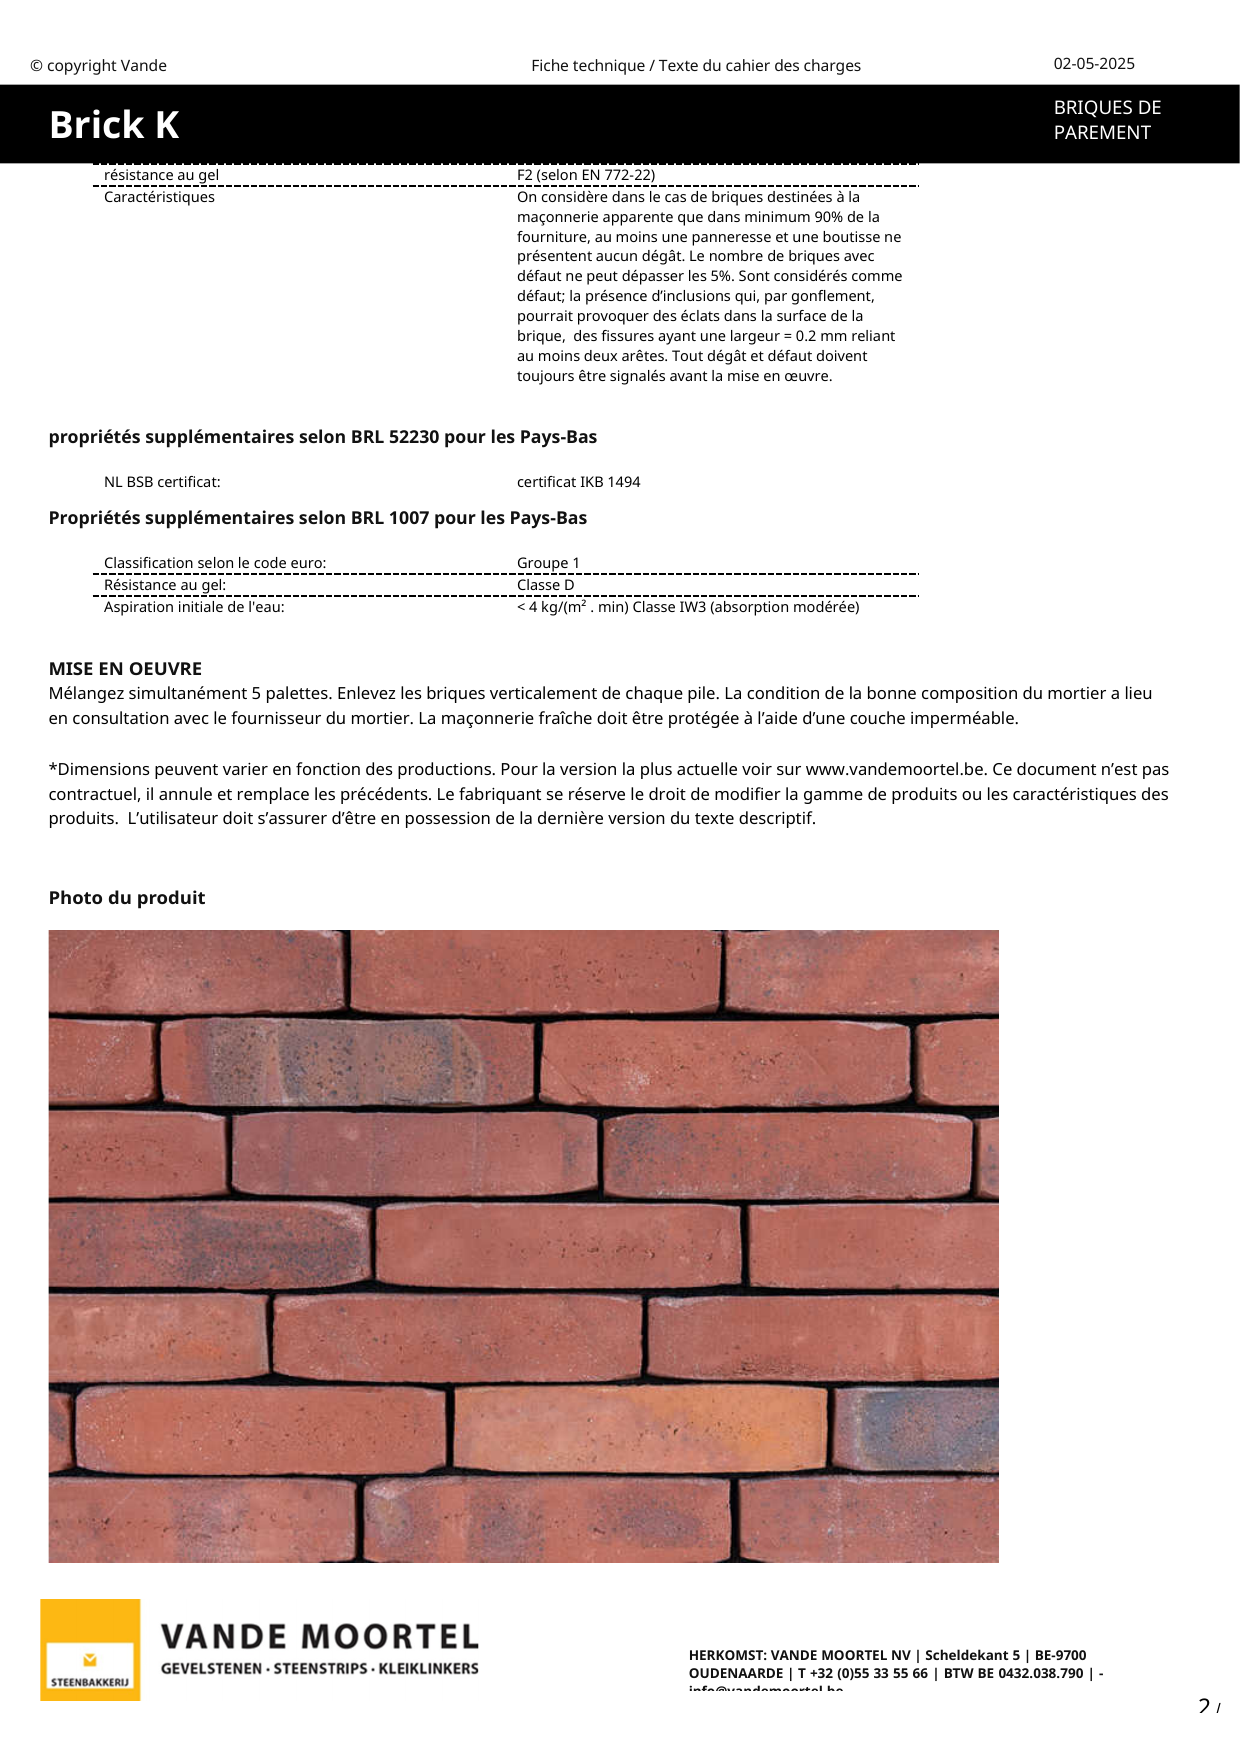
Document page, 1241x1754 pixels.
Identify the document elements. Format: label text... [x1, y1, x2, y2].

picture [48, 930, 999, 1563]
table_header NL BSB certificat: [93, 472, 506, 492]
text *Dimensions peuvent varier en fonction des productions. Pour la version la plus actuelle voir sur www.vandemoortel.be. Ce document n’est pas contractuel, il annule et remplace les précédents. Le fabriquant se réserve le droit de modifier la gamme de produits ou les caractéristiques des produits. L’utilisateur doit s’assurer d’être en possession de la dernière version du texte descriptif. [48, 757, 1177, 830]
subtitle MISE EN OEUVRE [48, 657, 1240, 681]
text Mélangez simultanément 5 palettes. Enlevez les briques verticalement de chaque pile. La condition de la bonne composition du mortier a lieu en consultation avec le fournisseur du mortier. La maçonnerie fraîche doit être protégée à l’aide d’une couche imperméable. [48, 681, 1177, 729]
table_header Groupe 1 [506, 553, 919, 572]
table_cell F2 (selon EN 772-22) [506, 163, 919, 184]
table_cell Aspiration initiale de l'eau: [93, 595, 506, 616]
table_cell Caractéristiques [93, 185, 506, 386]
table_header certificat IKB 1494 [506, 472, 919, 492]
table_cell Résistance au gel: [93, 573, 506, 594]
subtitle Propriétés supplémentaires selon BRL 1007 pour les Pays-Bas [48, 506, 1240, 530]
table_cell < 4 kg/(m² . min) Classe IW3 (absorption modérée) [506, 595, 919, 616]
subtitle Photo du produit [48, 886, 1240, 910]
table_cell On considère dans le cas de briques destinées à la maçonnerie apparente que dans minimum 90% de la fourniture, au moins une panneresse et une boutisse ne présentent aucun dégât. Le nombre de briques avec défaut ne peut dépasser les 5%. Sont considérés comme défaut; la présence d’inclusions qui, par gonflement, pourrait provoquer des éclats dans la surface de la brique, des fissures ayant une largeur = 0.2 mm reliant au moins deux arêtes. Tout dégât et défaut doivent toujours être signalés avant la mise en œuvre. [506, 185, 919, 386]
subtitle propriétés supplémentaires selon BRL 52230 pour les Pays-Bas [48, 425, 1240, 449]
table_cell Classe D [506, 573, 919, 594]
picture [40, 1599, 479, 1701]
table_cell résistance au gel [93, 163, 506, 184]
table_header Classification selon le code euro: [93, 553, 506, 572]
